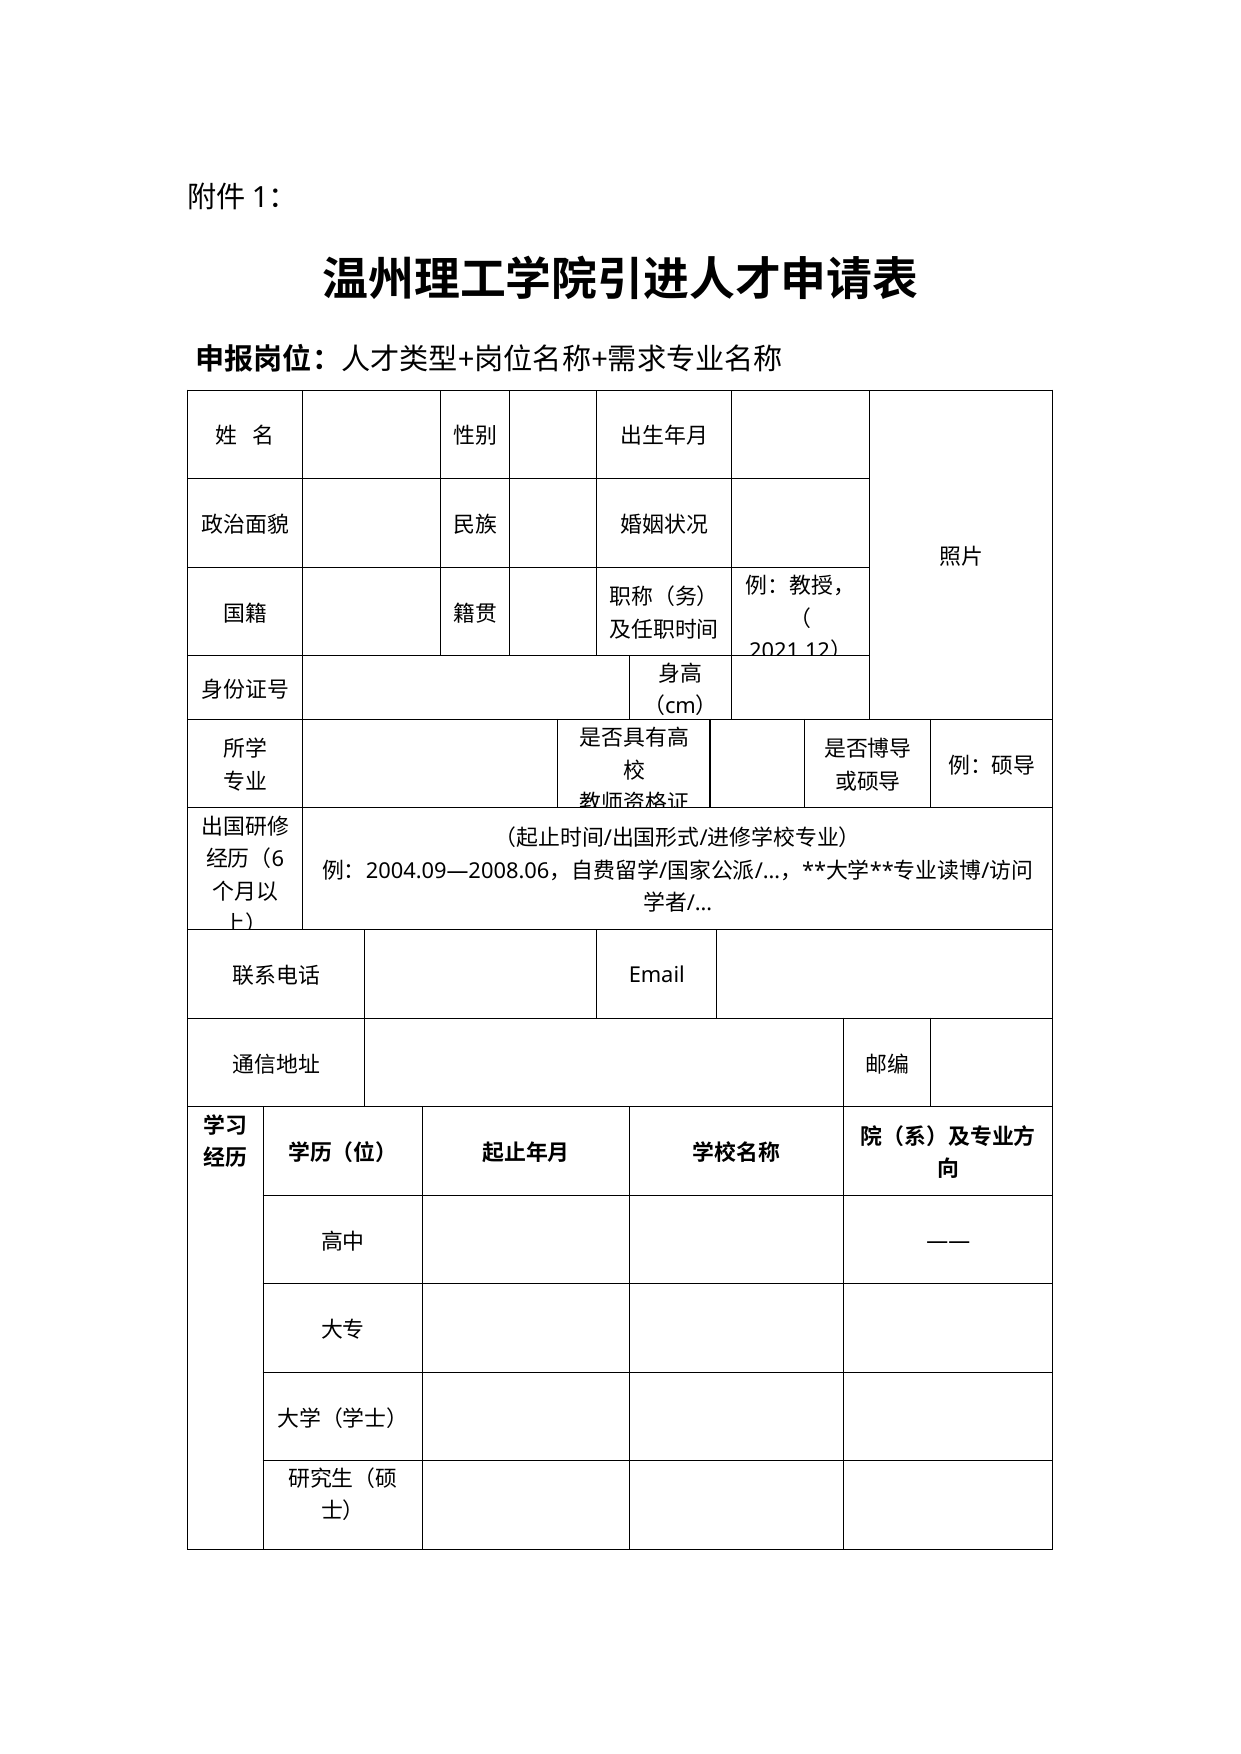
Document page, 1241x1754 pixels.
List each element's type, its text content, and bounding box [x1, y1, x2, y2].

table_cell 出国研修经历（6个月以上） [188, 808, 302, 929]
table_cell 起止年月 [423, 1107, 629, 1195]
table_cell 民族 [441, 479, 509, 567]
table_cell 例：硕导 [931, 720, 1052, 807]
table_cell 研究生（硕士） [264, 1461, 422, 1549]
table_cell [717, 930, 1052, 1018]
table_cell [630, 1284, 843, 1372]
table_cell [423, 1196, 629, 1283]
table_cell 是否具有高校 教师资格证 [558, 720, 709, 807]
table_cell [303, 656, 629, 719]
table_cell [732, 479, 869, 567]
table_cell 籍贯 [441, 568, 509, 655]
table_cell [510, 479, 596, 567]
table_cell 身高（cm） [630, 656, 731, 719]
table_cell 国籍 [188, 568, 302, 655]
table_header [732, 391, 869, 478]
table_cell 职称（务）及任职时间 [597, 568, 731, 655]
table_cell [844, 1284, 1052, 1372]
table_cell [423, 1284, 629, 1372]
table_header 出生年月 [597, 391, 731, 478]
table_cell 联系电话 [188, 930, 364, 1018]
table_cell 通信地址 [188, 1019, 364, 1106]
table_cell [931, 1019, 1052, 1106]
table_cell 是否博导或硕导 [805, 720, 930, 807]
table_cell 例：教授， （2021.12） [732, 568, 869, 655]
table_cell —— [844, 1196, 1052, 1283]
table_cell [630, 1461, 843, 1549]
table_cell [844, 1461, 1052, 1549]
table_cell [423, 1461, 629, 1549]
table_cell [732, 656, 869, 719]
table_cell 所学 专业 [188, 720, 302, 807]
table_header 性别 [441, 391, 509, 478]
table_cell [303, 568, 440, 655]
table_cell 院（系）及专业方向 [844, 1107, 1052, 1195]
table_cell [303, 720, 557, 807]
table_header [303, 391, 440, 478]
table_cell 身份证号 [188, 656, 302, 719]
table_cell Email [597, 930, 716, 1018]
table_cell [365, 930, 596, 1018]
table_cell 邮编 [844, 1019, 930, 1106]
text 温州理工学院引进人才申请表 [187, 227, 1053, 324]
table_header 姓 名 [188, 391, 302, 478]
table_header [510, 391, 596, 478]
table_cell [844, 1373, 1052, 1460]
table_cell 高中 [264, 1196, 422, 1283]
table_cell 婚姻状况 [597, 479, 731, 567]
table_cell 学历（位） [264, 1107, 422, 1195]
table_cell （起止时间/出国形式/进修学校专业） 例：2004.09—2008.06，自费留学/国家公派/…，**大学**专业读博/访问学者/… [303, 808, 1052, 929]
table_cell [711, 720, 804, 807]
table_cell [510, 568, 596, 655]
table_cell [630, 1196, 843, 1283]
table_cell [630, 1373, 843, 1460]
table_cell 大专 [264, 1284, 422, 1372]
text 申报岗位：人才类型+岗位名称+需求专业名称 [187, 324, 1053, 389]
table_cell 大学（学士） [264, 1373, 422, 1460]
text 附件1： [187, 162, 1053, 227]
table_cell 政治面貌 [188, 479, 302, 567]
table_cell 学习 经历 [188, 1107, 263, 1549]
table_cell [365, 1019, 843, 1106]
table_cell [423, 1373, 629, 1460]
table_header 照片 [870, 391, 1052, 719]
table_cell 学校名称 [630, 1107, 843, 1195]
table_cell [303, 479, 440, 567]
